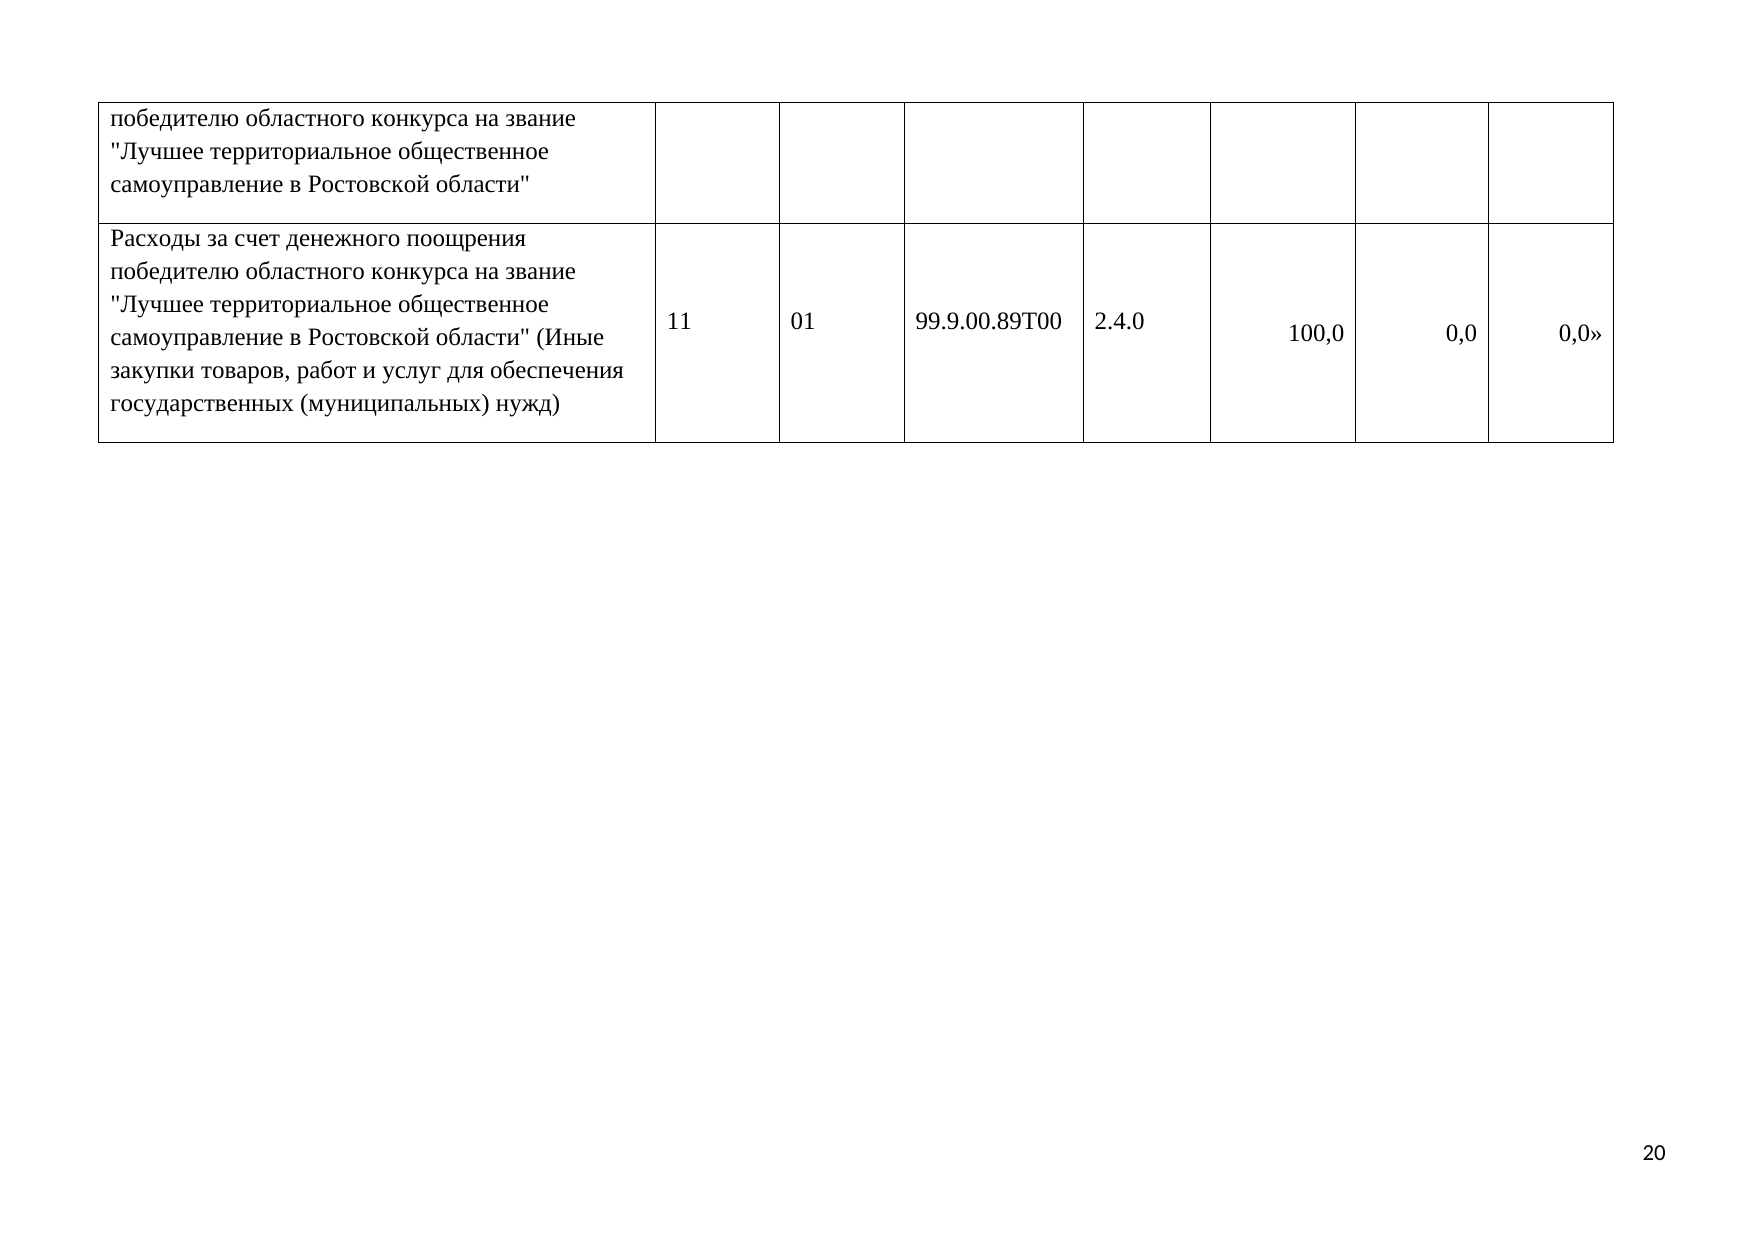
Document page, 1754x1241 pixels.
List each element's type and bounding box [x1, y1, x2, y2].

table_header [87, 102, 1654, 1037]
